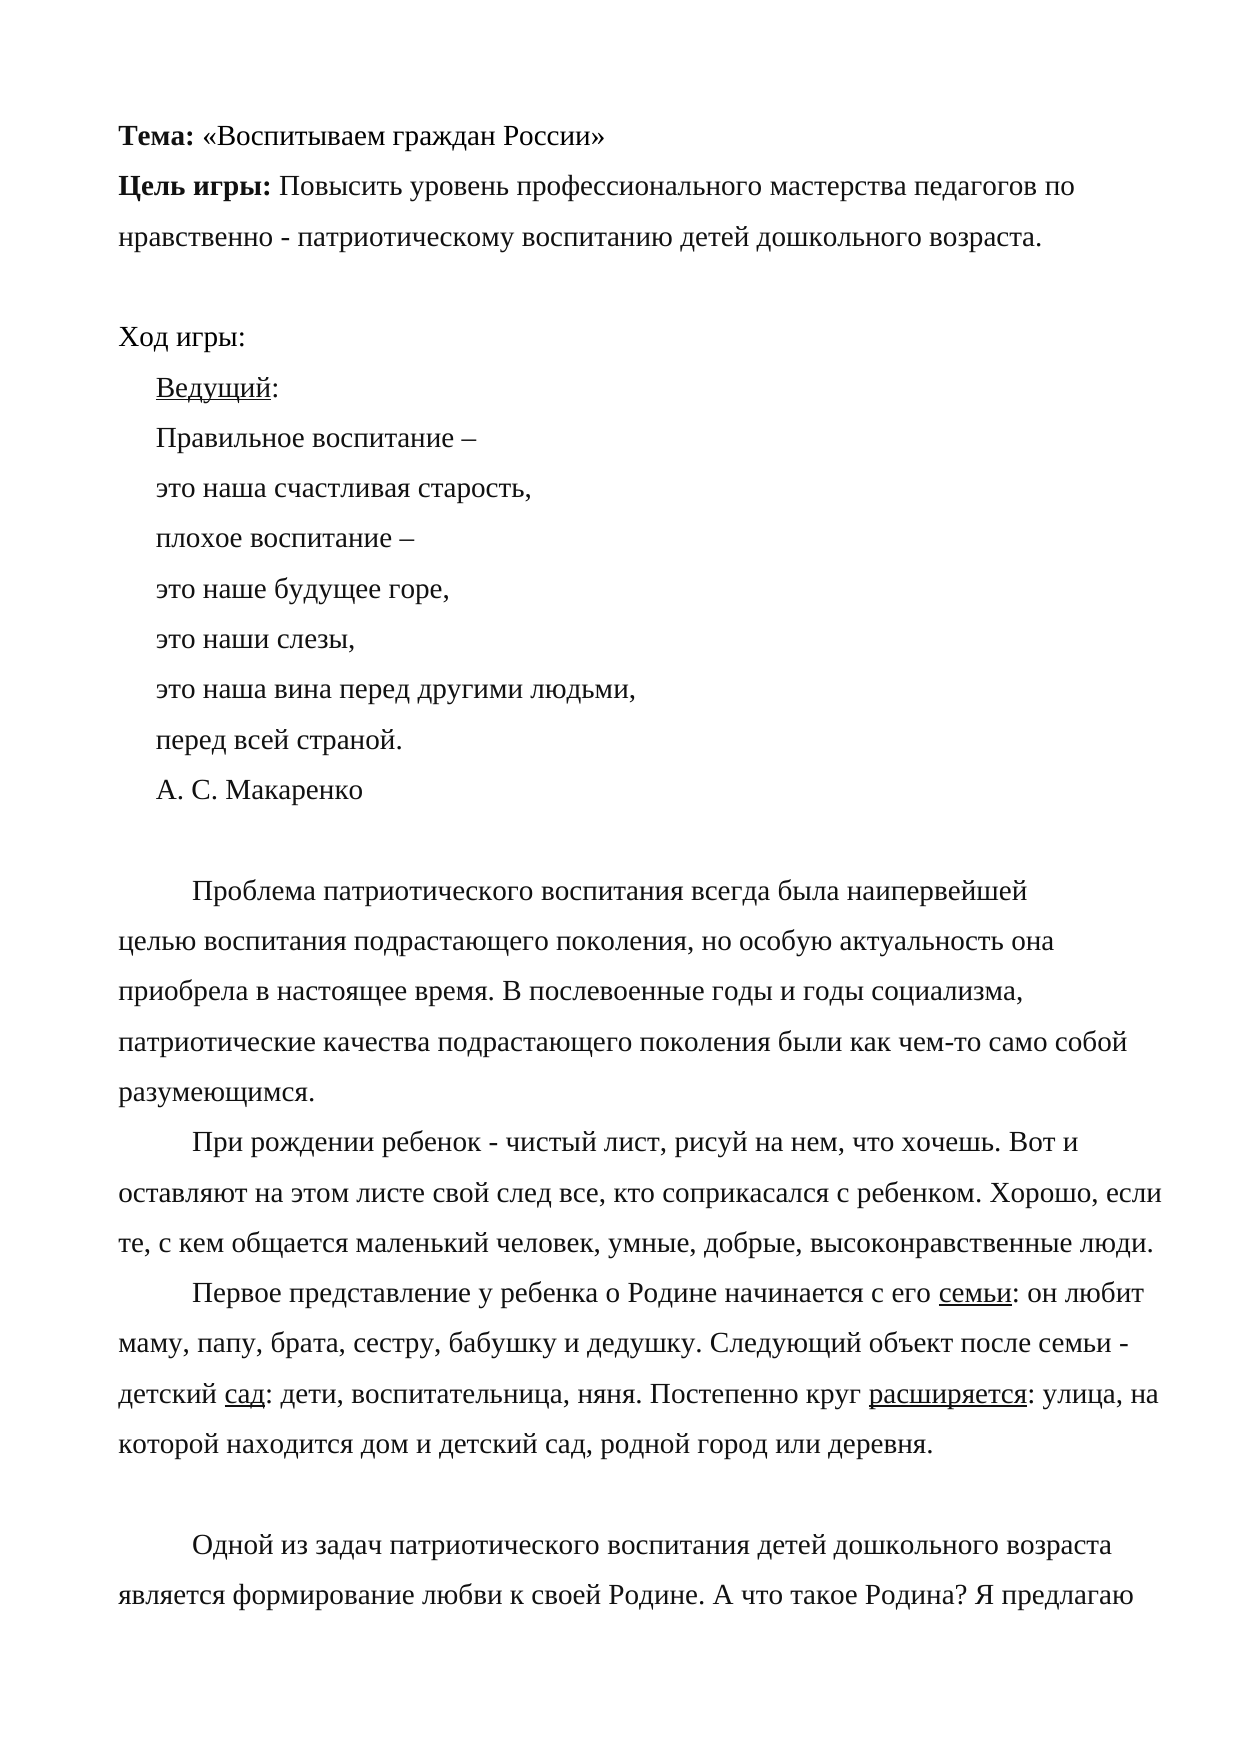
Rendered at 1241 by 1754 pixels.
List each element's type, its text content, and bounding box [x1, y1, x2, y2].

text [118, 1527, 1167, 1611]
text это наши слезы, [118, 621, 1167, 655]
text Цель игры: Повысить уровень профессионального мастерства педагогов по нравственно - патриотическому воспитанию детей дошкольного возраста. [118, 168, 1167, 252]
text Правильное воспитание – [118, 420, 1167, 453]
text это наше будущее горе, [118, 571, 1167, 604]
text Тема: «Воспитываем граждан России» [118, 118, 1167, 152]
text Первое представление у ребенка о Родине начинается с его семьи: он любит маму, папу, брата, сестру, бабушку и дедушку. Следующий объект после семьи - детский сад: дети, воспитательница, няня. Постепенно круг расширяется: улица, на которой находится дом и детский сад, родной город или деревня. [118, 1275, 1167, 1460]
text перед всей страной. [118, 722, 1167, 755]
text При рождении ребенок - чистый лист, рисуй на нем, что хочешь. Вот и оставляют на этом листе свой след все, кто соприкасался с ребенком. Хорошо, если те, с кем общается маленький человек, умные, добрые, высоконравственные люди. [118, 1124, 1167, 1258]
text плохое воспитание – [118, 521, 1167, 554]
text это наша счастливая старость, [118, 470, 1167, 504]
text А. С. Макаренко [118, 772, 1167, 806]
text Проблема патриотического воспитания всегда была наипервейшей целью воспитания подрастающего поколения, но особую актуальность она приобрела в настоящее время. В послевоенные годы и годы социализма, патриотические качества подрастающего поколения были как чем-то само собой разумеющимся. [118, 873, 1167, 1108]
text Ход игры: [118, 319, 1167, 353]
text Ведущий: [118, 370, 1167, 403]
text это наша вина перед другими людьми, [118, 672, 1167, 705]
